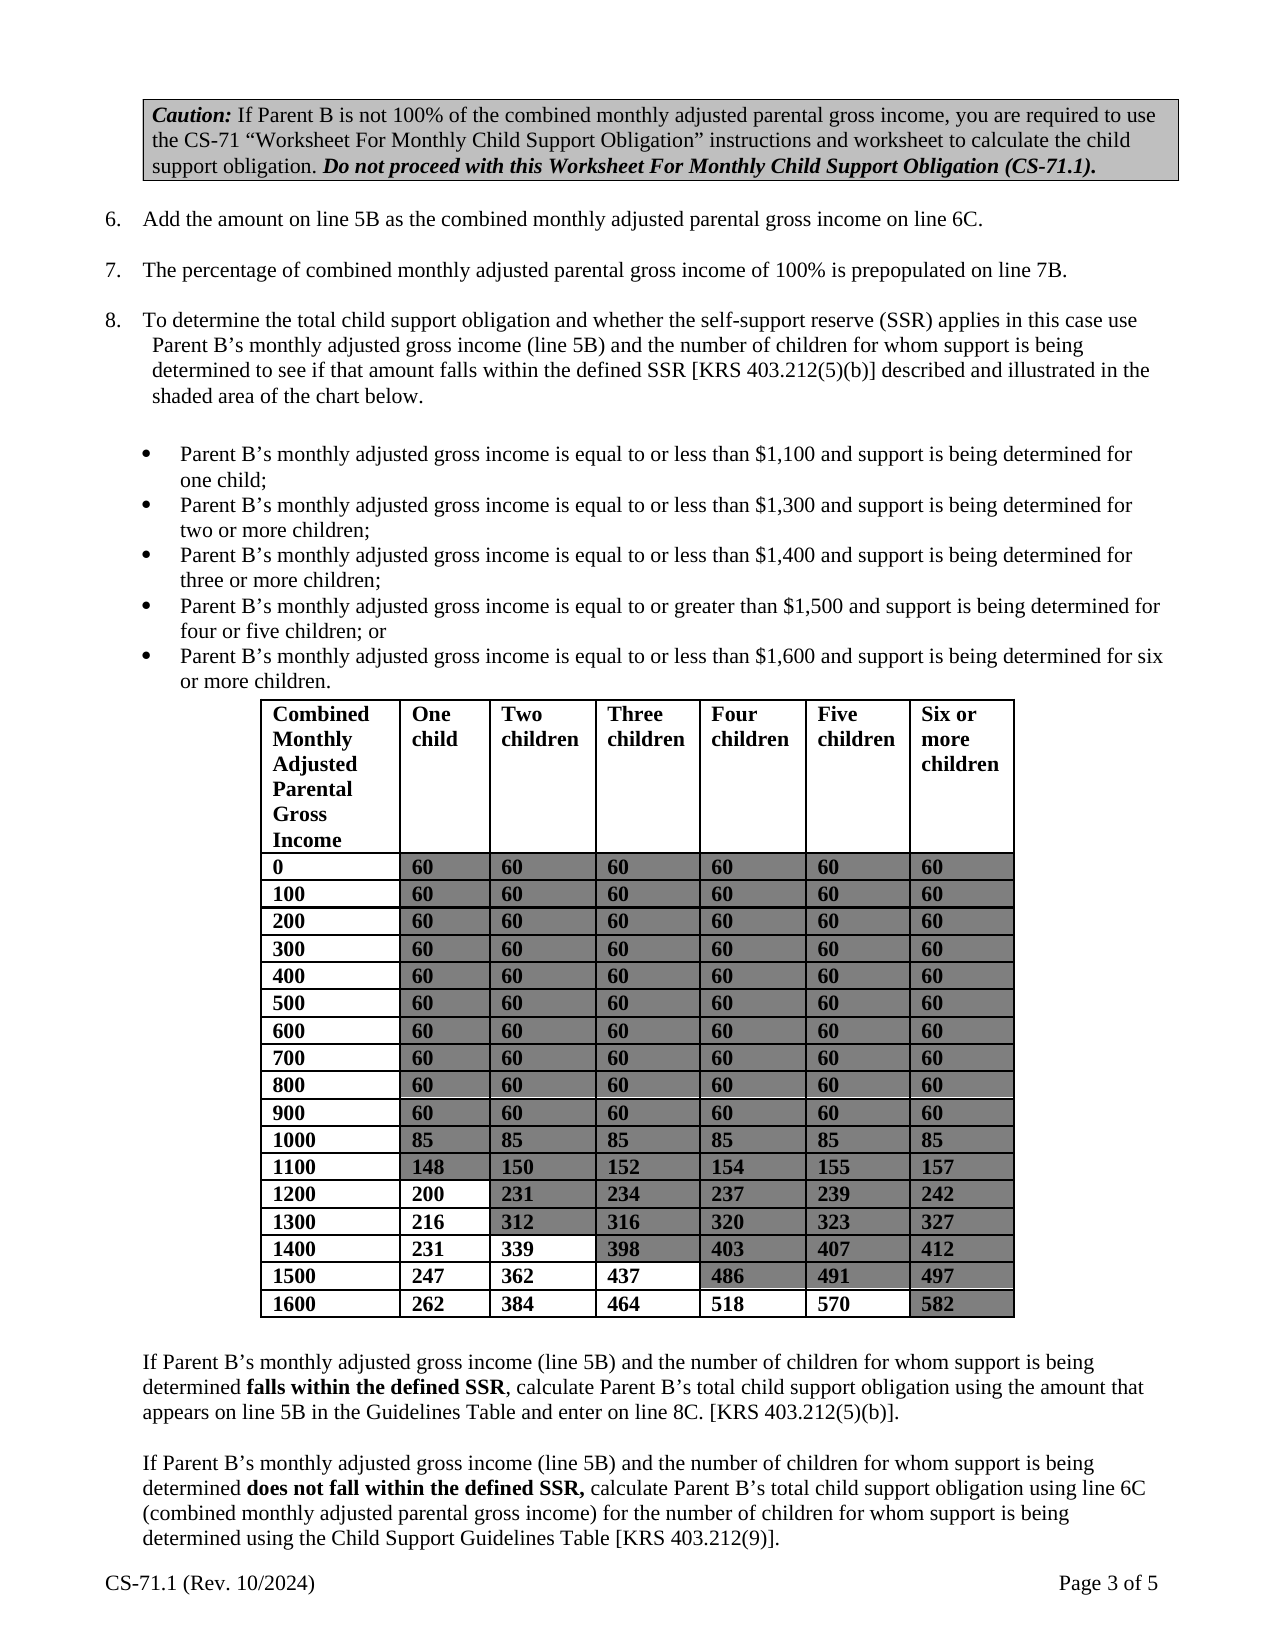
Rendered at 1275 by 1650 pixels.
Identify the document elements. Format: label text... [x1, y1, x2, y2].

table_cell 800 [262, 1072, 399, 1097]
table_cell 464 [597, 1291, 699, 1316]
table_cell 85 [401, 1127, 489, 1152]
table_cell 60 [401, 881, 489, 906]
table_cell 398 [597, 1236, 699, 1261]
table_cell 60 [701, 1018, 805, 1043]
table_cell 60 [401, 1072, 489, 1097]
table_cell 491 [807, 1263, 909, 1288]
table_cell 60 [911, 1100, 1013, 1125]
table_cell 60 [597, 936, 699, 961]
table_cell 155 [807, 1154, 909, 1179]
table_cell 85 [807, 1127, 909, 1152]
table_header Two children [491, 701, 595, 852]
table_cell 323 [807, 1209, 909, 1234]
table_cell 1000 [262, 1127, 399, 1152]
table_cell 700 [262, 1045, 399, 1070]
table_header Three children [597, 701, 699, 852]
table_cell 327 [911, 1209, 1013, 1234]
table_cell 148 [401, 1154, 489, 1179]
table_cell 60 [491, 1018, 595, 1043]
table_cell 85 [491, 1127, 595, 1152]
table_cell 60 [701, 909, 805, 934]
table_cell 60 [597, 854, 699, 879]
table_cell 437 [597, 1263, 699, 1288]
table_cell 150 [491, 1154, 595, 1179]
table_header Six or more children [911, 701, 1013, 852]
table_cell 60 [401, 1018, 489, 1043]
table_cell 154 [701, 1154, 805, 1179]
table_cell 60 [491, 963, 595, 988]
table_cell 60 [701, 963, 805, 988]
table_cell 247 [401, 1263, 489, 1288]
table_cell 60 [401, 1100, 489, 1125]
table_cell 216 [401, 1209, 489, 1234]
text If Parent B’s monthly adjusted gross income (line 5B) and the number of children for whom support is being determined falls within the defined SSR, calculate Parent B’s total child support obligation using the amount that appears on line 5B in the Guidelines Table and enter on line 8C. [KRS 403.212(5)(b)]. [142, 1349, 1170, 1424]
list To determine the total child support obligation and whether the self-support reserve (SSR) applies in this case use Parent B’s monthly adjusted gross income (line 5B) and the number of children for whom support is being determined to see if that amount falls within the defined SSR [KRS 403.212(5)(b)] described and illustrated in the shaded area of the chart below. [105, 307, 1170, 441]
table_cell 570 [807, 1291, 909, 1316]
list Parent B’s monthly adjusted gross income is equal to or less than $1,100 and support is being determined for one child; [142, 441, 1170, 492]
table_cell 60 [807, 936, 909, 961]
table_cell 60 [701, 1100, 805, 1125]
table_cell 60 [491, 1100, 595, 1125]
text If Parent B’s monthly adjusted gross income (line 5B) and the number of children for whom support is being determined does not fall within the defined SSR, calculate Parent B’s total child support obligation using line 6C (combined monthly adjusted parental gross income) for the number of children for whom support is being determined using the Child Support Guidelines Table [KRS 403.212(9)]. [142, 1450, 1170, 1551]
table_cell 320 [701, 1209, 805, 1234]
table_cell 316 [597, 1209, 699, 1234]
table_cell 486 [701, 1263, 805, 1288]
table_cell 262 [401, 1291, 489, 1316]
table_cell 362 [491, 1263, 595, 1288]
table_cell 600 [262, 1018, 399, 1043]
table_cell 60 [401, 854, 489, 879]
table_cell 1400 [262, 1236, 399, 1261]
table_cell 60 [807, 1045, 909, 1070]
table_cell 60 [911, 881, 1013, 906]
table_cell 60 [701, 881, 805, 906]
table_header One child [401, 701, 489, 852]
list Parent B’s monthly adjusted gross income is equal to or less than $1,400 and support is being determined for three or more children; [142, 542, 1170, 593]
table_cell 231 [491, 1181, 595, 1207]
table_cell 60 [597, 1045, 699, 1070]
table_cell 60 [807, 909, 909, 934]
text Caution: If Parent B is not 100% of the combined monthly adjusted parental gross income, you are required to use the CS-71 “Worksheet For Monthly Child Support Obligation” instructions and worksheet to calculate the child support obligation. Do not proceed with this Worksheet For Monthly Child Support Obligation (CS-71.1). [144, 100, 1178, 180]
table_cell 1300 [262, 1209, 399, 1234]
table_cell 239 [807, 1181, 909, 1207]
table_cell 60 [597, 909, 699, 934]
table_cell 231 [401, 1236, 489, 1261]
table_cell 60 [491, 1072, 595, 1097]
table_cell 384 [491, 1291, 595, 1316]
table_cell 200 [262, 909, 399, 934]
table_cell 60 [597, 1072, 699, 1097]
table_cell 1500 [262, 1263, 399, 1288]
table_cell 60 [401, 936, 489, 961]
list Parent B’s monthly adjusted gross income is equal to or less than $1,300 and support is being determined for two or more children; [142, 492, 1170, 542]
table_cell 60 [807, 854, 909, 879]
table_cell 1600 [262, 1291, 399, 1316]
table_cell 60 [807, 1018, 909, 1043]
list Parent B’s monthly adjusted gross income is equal to or greater than $1,500 and support is being determined for four or five children; or [142, 593, 1170, 643]
table_cell 312 [491, 1209, 595, 1234]
table_cell 60 [807, 1072, 909, 1097]
table_cell 85 [597, 1127, 699, 1152]
table_cell 60 [597, 963, 699, 988]
table_cell 60 [597, 990, 699, 1016]
table_cell 60 [911, 909, 1013, 934]
table_cell 582 [911, 1291, 1013, 1316]
table_cell 60 [401, 909, 489, 934]
table_cell 60 [911, 854, 1013, 879]
table_cell 60 [701, 990, 805, 1016]
table_cell 100 [262, 881, 399, 906]
table_cell 900 [262, 1100, 399, 1125]
table_cell 300 [262, 936, 399, 961]
table_cell 60 [911, 963, 1013, 988]
table_cell 60 [807, 881, 909, 906]
table_header Four children [701, 701, 805, 852]
table_cell 60 [911, 1072, 1013, 1097]
table_cell 497 [911, 1263, 1013, 1288]
table_cell 400 [262, 963, 399, 988]
list Add the amount on line 5B as the combined monthly adjusted parental gross income on line 6C. [105, 206, 1170, 231]
table_cell 60 [807, 990, 909, 1016]
table_cell 60 [701, 936, 805, 961]
table_cell 60 [491, 1045, 595, 1070]
table_cell 518 [701, 1291, 805, 1316]
table_cell 60 [911, 1045, 1013, 1070]
table_cell 1100 [262, 1154, 399, 1179]
table_cell 60 [911, 936, 1013, 961]
table_cell 234 [597, 1181, 699, 1207]
list Parent B’s monthly adjusted gross income is equal to or less than $1,600 and support is being determined for six or more children. [142, 643, 1170, 693]
list The percentage of combined monthly adjusted parental gross income of 100% is prepopulated on line 7B. [105, 257, 1170, 282]
table_cell 237 [701, 1181, 805, 1207]
table_header Five children [807, 701, 909, 852]
table_cell 60 [911, 990, 1013, 1016]
table_cell 60 [597, 881, 699, 906]
table_cell 407 [807, 1236, 909, 1261]
table_cell 60 [491, 881, 595, 906]
table_cell 339 [491, 1236, 595, 1261]
table_header Combined Monthly Adjusted Parental Gross Income [262, 701, 399, 852]
table_cell 152 [597, 1154, 699, 1179]
table_cell 60 [491, 990, 595, 1016]
table_cell 85 [701, 1127, 805, 1152]
table_cell 60 [401, 963, 489, 988]
table_cell 60 [491, 909, 595, 934]
table_cell 200 [401, 1181, 489, 1207]
table_cell 60 [491, 936, 595, 961]
table_cell 60 [401, 1045, 489, 1070]
table_cell 60 [807, 963, 909, 988]
table_cell 412 [911, 1236, 1013, 1261]
table_cell 0 [262, 854, 399, 879]
table_cell 60 [911, 1018, 1013, 1043]
table_cell 60 [597, 1100, 699, 1125]
table_cell 60 [597, 1018, 699, 1043]
table_cell 500 [262, 990, 399, 1016]
table_cell 85 [911, 1127, 1013, 1152]
table_cell 60 [807, 1100, 909, 1125]
table_cell 60 [701, 854, 805, 879]
table_cell 403 [701, 1236, 805, 1261]
table_cell 242 [911, 1181, 1013, 1207]
table_cell 60 [701, 1045, 805, 1070]
table_cell 60 [401, 990, 489, 1016]
table_cell 157 [911, 1154, 1013, 1179]
table_cell 60 [701, 1072, 805, 1097]
table_cell 60 [491, 854, 595, 879]
table_cell 1200 [262, 1181, 399, 1207]
